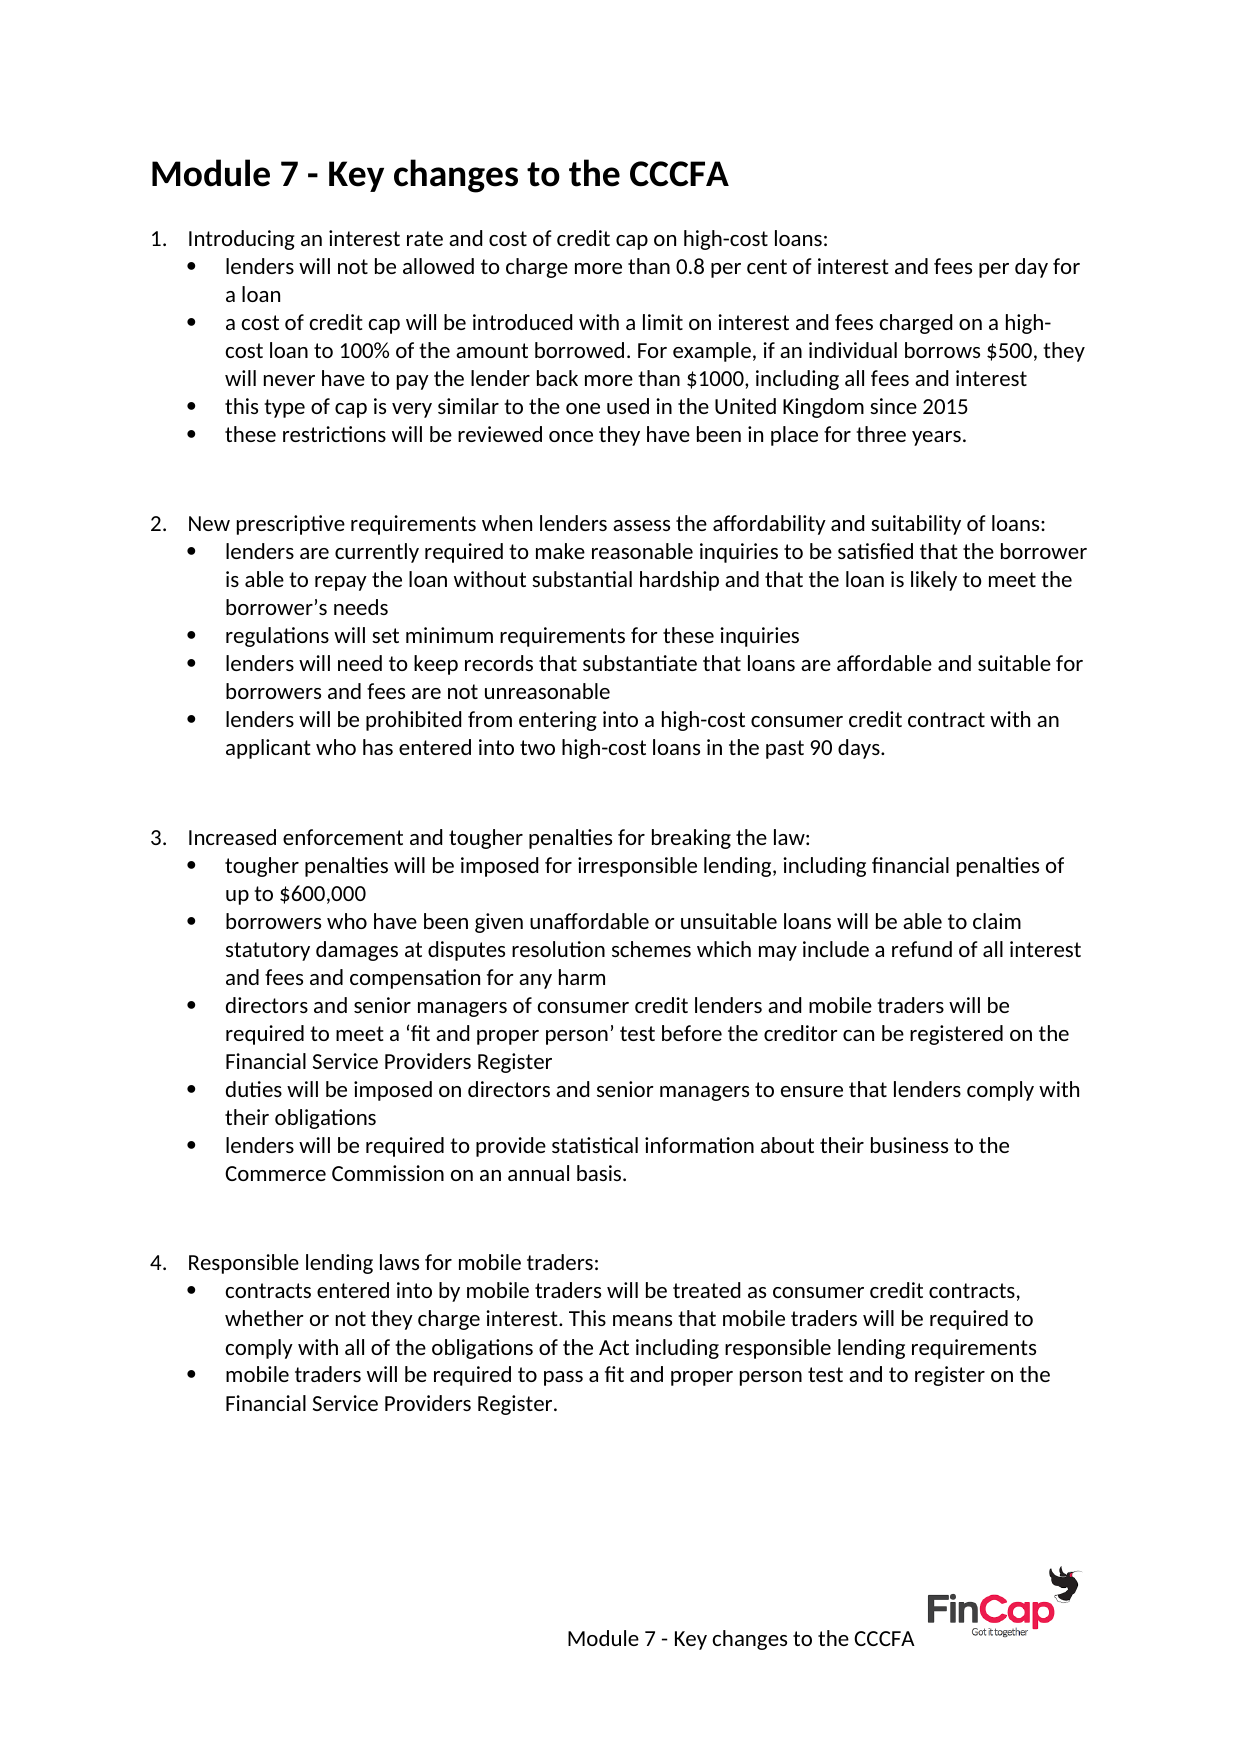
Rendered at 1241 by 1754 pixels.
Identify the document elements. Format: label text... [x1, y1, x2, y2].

list duties will be imposed on directors and senior managers to ensure that lenders comply with their obligations [187, 1075, 1090, 1131]
subtitle Module 7 - Key changes to the CCCFA [150, 150, 1090, 196]
list a cost of credit cap will be introduced with a limit on interest and fees charged on a high-cost loan to 100% of the amount borrowed. For example, if an individual borrows $500, they will never have to pay the lender back more than $1000, including all fees and interest [187, 308, 1090, 392]
list lenders will need to keep records that substantiate that loans are affordable and suitable for borrowers and fees are not unreasonable [187, 649, 1090, 706]
list lenders will not be allowed to charge more than 0.8 per cent of interest and fees per day for a loan [187, 252, 1090, 308]
list mobile traders will be required to pass a fit and proper person test and to register on the Financial Service Providers Register. [187, 1361, 1090, 1417]
list tougher penalties will be imposed for irresponsible lending, including financial penalties of up to $600,000 [187, 851, 1090, 907]
list lenders are currently required to make reasonable inquiries to be satisfied that the borrower is able to repay the loan without substantial hardship and that the loan is likely to meet the borrower’s needs [187, 537, 1090, 621]
list lenders will be prohibited from entering into a high-cost consumer credit contract with an applicant who has entered into two high-cost loans in the past 90 days. [187, 706, 1090, 762]
list regulations will set minimum requirements for these inquiries [187, 621, 1090, 649]
list Responsible lending laws for mobile traders: [150, 1248, 1090, 1277]
list this type of cap is very similar to the one used in the United Kingdom since 2015 [187, 392, 1090, 420]
list Increased enforcement and tougher penalties for breaking the law: [150, 823, 1090, 851]
list these restrictions will be reviewed once they have been in place for three years. [187, 420, 1090, 448]
list directors and senior managers of consumer credit lenders and mobile traders will be required to meet a ‘fit and proper person’ test before the creditor can be registered on the Financial Service Providers Register [187, 991, 1090, 1075]
picture [920, 1553, 1091, 1647]
list contracts entered into by mobile traders will be treated as consumer credit contracts, whether or not they charge interest. This means that mobile traders will be required to comply with all of the obligations of the Act including responsible lending requirements [187, 1277, 1090, 1361]
list Introducing an interest rate and cost of credit cap on high-cost loans: [150, 224, 1090, 252]
list borrowers who have been given unaffordable or unsuitable loans will be able to claim statutory damages at disputes resolution schemes which may include a refund of all interest and fees and compensation for any harm [187, 907, 1090, 991]
list lenders will be required to provide statistical information about their business to the Commerce Commission on an annual basis. [187, 1131, 1090, 1187]
list New prescriptive requirements when lenders assess the affordability and suitability of loans: [150, 509, 1090, 537]
